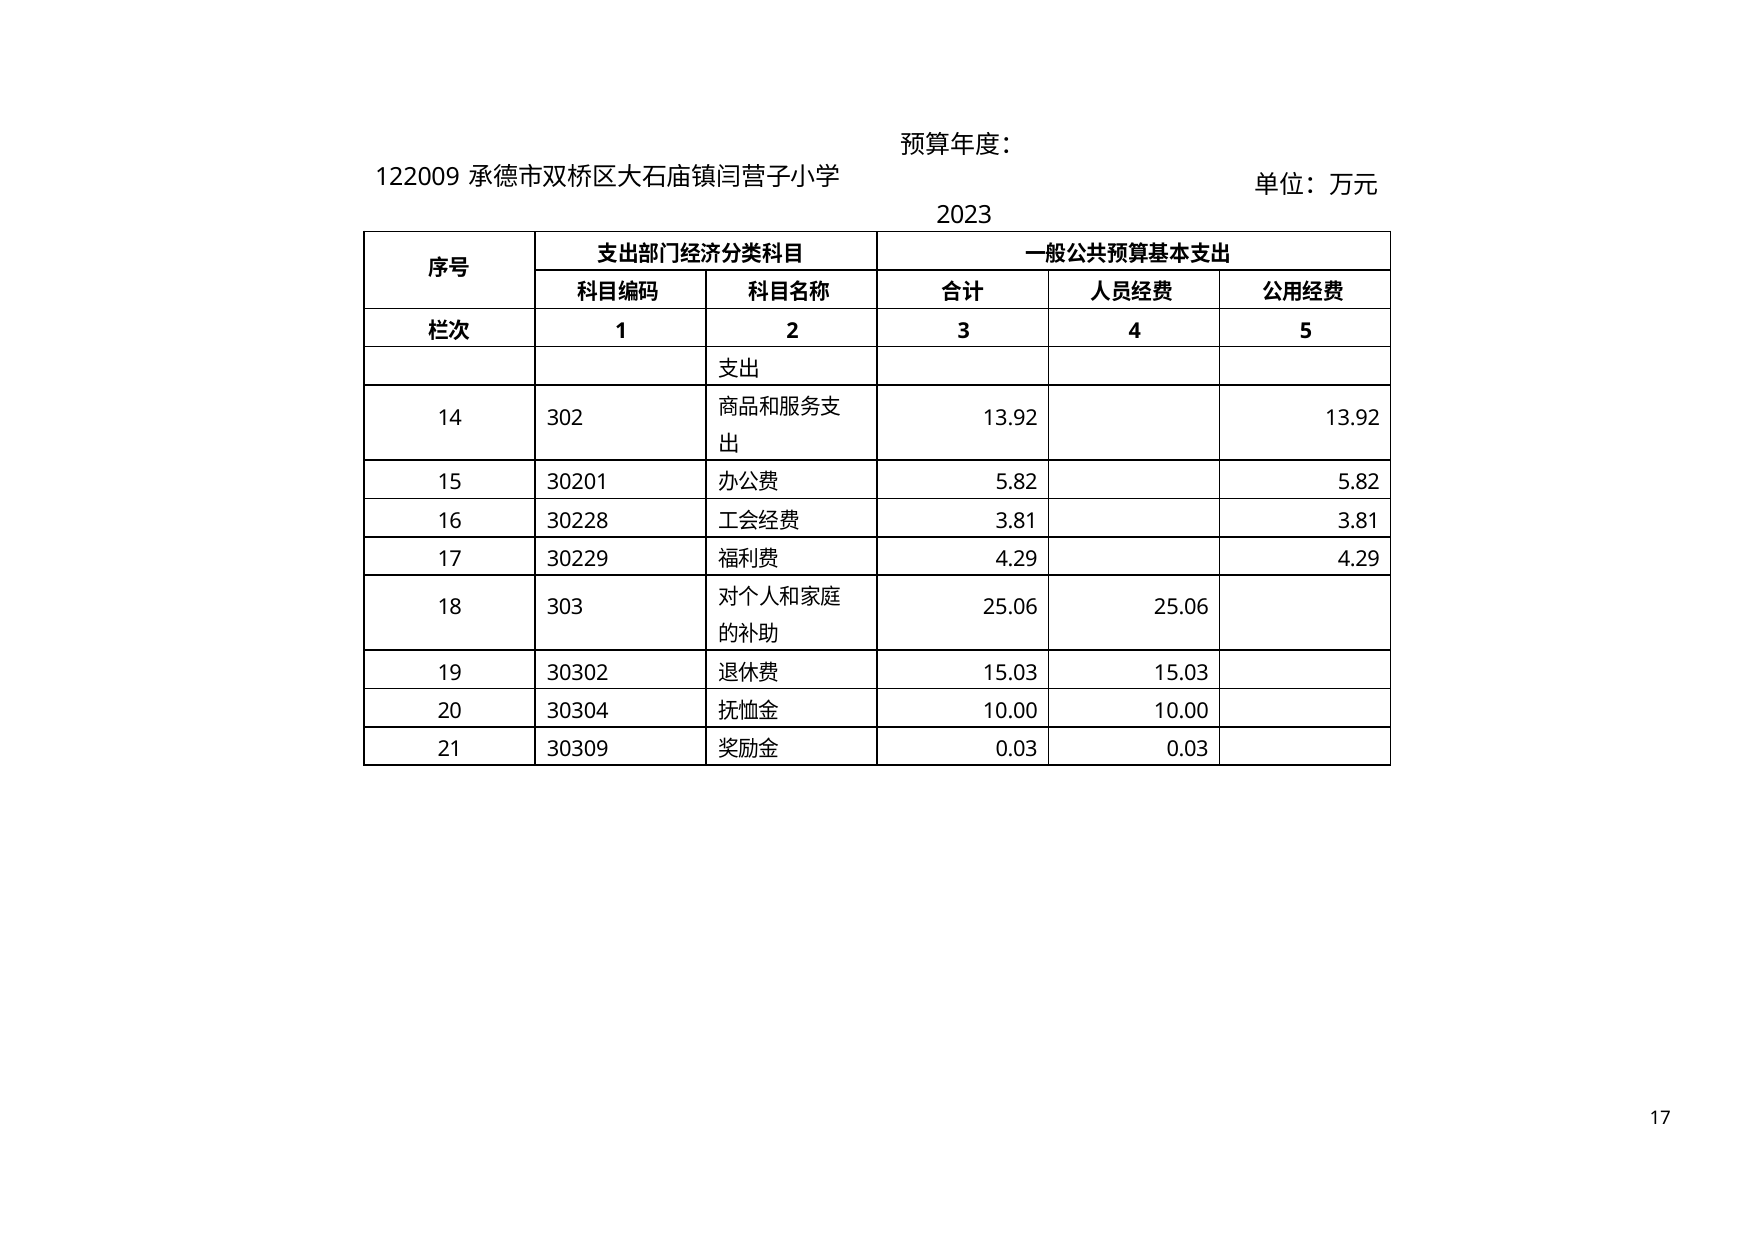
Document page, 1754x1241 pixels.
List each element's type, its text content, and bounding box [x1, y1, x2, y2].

table_cell 公用经费 [1220, 271, 1390, 307]
table_cell 工会经费 [707, 499, 876, 536]
table_cell 3.81 [878, 499, 1048, 536]
table_cell 14 [365, 386, 534, 459]
table_cell 奖励金 [707, 728, 876, 764]
table_cell 科目名称 [707, 271, 876, 307]
table_cell 30304 [536, 689, 705, 726]
table_cell 4.29 [1220, 538, 1390, 574]
table_cell 商品和服务支 出 [707, 386, 876, 459]
table_cell 20 [365, 689, 534, 726]
table_cell 对个人和家庭 的补助 [707, 576, 876, 649]
table_cell 0.03 [1049, 728, 1219, 764]
table_cell 30302 [536, 651, 705, 688]
table_cell 15.03 [1049, 651, 1219, 688]
table_cell 13.92 [878, 386, 1048, 459]
table_cell 支出 [707, 347, 876, 384]
table_cell 退休费 [707, 651, 876, 688]
table_cell [1220, 347, 1390, 384]
table_cell 办公费 [707, 461, 876, 498]
table_cell 30228 [536, 499, 705, 536]
text 122009 承德市双桥区大石庙镇闫营子小学 预算年度： [375, 141, 1025, 197]
table_cell 10.00 [878, 689, 1048, 726]
table_cell 5.82 [1220, 461, 1390, 498]
table_cell 科目编码 [536, 271, 705, 307]
table_cell 4.29 [878, 538, 1048, 574]
text 2023 [94, 197, 992, 231]
table_cell [1220, 728, 1390, 764]
table_cell [1220, 689, 1390, 726]
table_cell [536, 347, 705, 384]
table_cell 19 [365, 651, 534, 688]
table_cell 30309 [536, 728, 705, 764]
table_cell 10.00 [1049, 689, 1219, 726]
table_header 一般公共预算基本支出 [878, 232, 1390, 269]
table_cell 抚恤金 [707, 689, 876, 726]
table_cell 4 [1049, 309, 1219, 346]
table_cell 25.06 [878, 576, 1048, 649]
table_cell [878, 347, 1048, 384]
table_cell [1049, 538, 1219, 574]
table_cell [1220, 576, 1390, 649]
table_cell 25.06 [1049, 576, 1219, 649]
table_header 序号 [365, 232, 534, 307]
table_cell [1049, 386, 1219, 459]
table_cell 30201 [536, 461, 705, 498]
table_cell 15.03 [878, 651, 1048, 688]
table_cell 0.03 [878, 728, 1048, 764]
table_cell 303 [536, 576, 705, 649]
table_cell 15 [365, 461, 534, 498]
table_cell 21 [365, 728, 534, 764]
table_cell [1049, 347, 1219, 384]
table_cell [1049, 499, 1219, 536]
table_cell [1220, 651, 1390, 688]
table_cell 17 [365, 538, 534, 574]
table_cell 3.81 [1220, 499, 1390, 536]
table_cell 5.82 [878, 461, 1048, 498]
table_cell 16 [365, 499, 534, 536]
table_cell [1049, 461, 1219, 498]
table_cell 30229 [536, 538, 705, 574]
table_cell 13.92 [1220, 386, 1390, 459]
table_cell 合计 [878, 271, 1048, 307]
text 单位：万元 [1253, 165, 1381, 201]
table_cell 福利费 [707, 538, 876, 574]
table_cell 302 [536, 386, 705, 459]
table_cell 18 [365, 576, 534, 649]
table_cell 3 [878, 309, 1048, 346]
table_header 支出部门经济分类科目 [536, 232, 876, 269]
table_cell 人员经费 [1049, 271, 1219, 307]
table_cell 栏次 [365, 309, 534, 346]
table_cell 2 [707, 309, 876, 346]
table_cell 5 [1220, 309, 1390, 346]
table_cell 1 [536, 309, 705, 346]
table_cell [365, 347, 534, 384]
